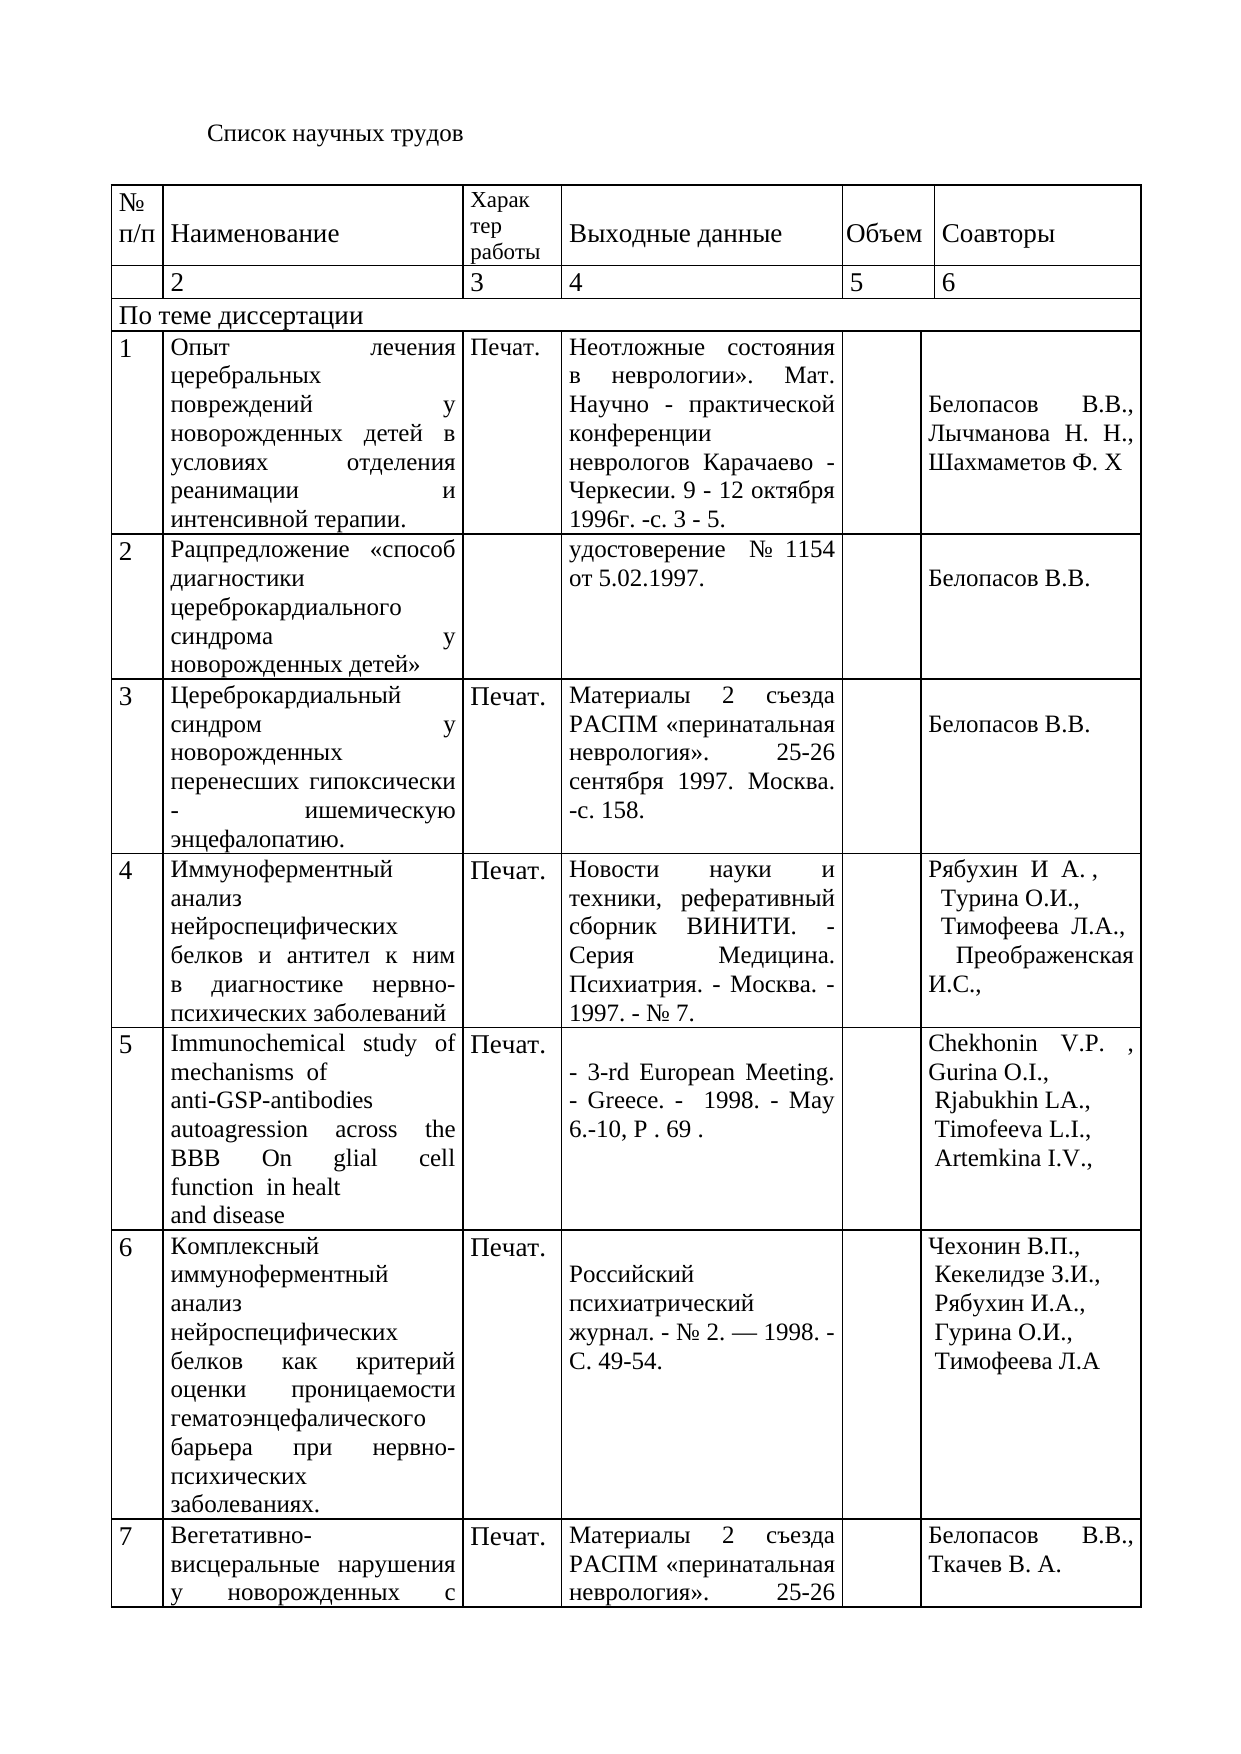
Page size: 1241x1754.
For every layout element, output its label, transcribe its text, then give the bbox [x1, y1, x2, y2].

table_cell Печат. [464, 1028, 561, 1229]
table_cell Chekhonin V.P. , Gurina O.I., Rjabukhin LA., Timofeeva L.I., Artemkina I.V., [922, 1028, 1140, 1229]
table_cell 4 [562, 266, 842, 297]
table_cell - 3-rd European Meeting. - Greece. - 1998. - May 6.-10, P . 69 . [562, 1028, 842, 1229]
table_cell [562, 1520, 842, 1606]
table_cell Печат. [464, 332, 561, 533]
table_cell 1 [112, 332, 162, 533]
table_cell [922, 1520, 1140, 1606]
table_cell Чехонин В.П., Кекелидзе З.И., Рябухин И.А., Гурина О.И., Тимофеева Л.А [922, 1231, 1140, 1518]
table_header Выходные данные [562, 186, 842, 265]
table_cell [112, 266, 162, 297]
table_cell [164, 1520, 462, 1606]
table_cell Комплексный иммуноферментный анализ нейроспецифических белков как критерий оценки проницаемости гематоэнцефалического барьера при нервно-психических заболеваниях. [164, 1231, 462, 1518]
table_cell Цереброкардиальный синдром у новорожденных перенесших гипоксически - ишемическую энцефалопатию. [164, 680, 462, 852]
table_cell Белопасов В.В. [922, 535, 1140, 678]
table_cell Белопасов В.В., Лычманова Н. Н., Шахмаметов Ф. Х [922, 332, 1140, 533]
table_cell [464, 535, 561, 678]
table_header Объем [843, 186, 934, 265]
table_cell 7 [112, 1520, 162, 1606]
table_cell [843, 1028, 920, 1229]
table_cell [843, 1231, 920, 1518]
table_cell 6 [112, 1231, 162, 1518]
table_cell Рябухин И А. , Турина О.И., Тимофеева Л.А., Преображенская И.С., [922, 854, 1140, 1026]
table_cell Рацпредложение «способ диагностики цереброкардиального синдрома у новорожденных детей» [164, 535, 462, 678]
table_cell [843, 854, 920, 1026]
table_cell Материалы 2 съезда РАСПМ «перинатальная неврология». 25-26 сентября 1997. Москва. -с. 158. [562, 680, 842, 852]
table_header № п/п [112, 186, 162, 265]
table_cell Печат. [464, 854, 561, 1026]
table_cell [843, 680, 920, 852]
table_cell Immunochemical study of mechanisms of anti-GSP-antibodies autoagression across the BBB On glial cell function in healt and disease [164, 1028, 462, 1229]
table_cell [843, 535, 920, 678]
table_cell Опыт лечения церебральных повреждений у новорожденных детей в условиях отделения реанимации и интенсивной терапии. [164, 332, 462, 533]
table_cell Иммуноферментный анализ нейроспецифических белков и антител к ним в диагностике нервно-психических заболеваний [164, 854, 462, 1026]
table_cell 6 [935, 266, 1140, 297]
table_cell Печат. [464, 1520, 561, 1606]
table_cell Неотложные состояния в неврологии». Мат. Научно - практической конференции неврологов Карачаево - Черкесии. 9 - 12 октября 1996г. -с. 3 - 5. [562, 332, 842, 533]
text Список научных трудов [207, 118, 1152, 147]
table_cell удостоверение № 1154 от 5.02.1997. [562, 535, 842, 678]
table_cell 5 [843, 266, 934, 297]
table_cell По теме диссертации [112, 299, 1140, 330]
table_cell Печат. [464, 1231, 561, 1518]
table_cell Белопасов В.В. [922, 680, 1140, 852]
table_cell Печат. [464, 680, 561, 852]
table_cell Российский психиатрический журнал. - № 2. — 1998. - С. 49-54. [562, 1231, 842, 1518]
table_cell 2 [112, 535, 162, 678]
table_header Соавторы [935, 186, 1140, 265]
table_cell 5 [112, 1028, 162, 1229]
table_cell 3 [112, 680, 162, 852]
table_header Наименование [164, 186, 462, 265]
table_cell 3 [464, 266, 561, 297]
table_cell 2 [164, 266, 462, 297]
table_cell 4 [112, 854, 162, 1026]
table_cell [843, 332, 920, 533]
table_cell Новости науки и техники, реферативный сборник ВИНИТИ. - Серия Медицина. Психиатрия. - Москва. - 1997. - № 7. [562, 854, 842, 1026]
table_cell [843, 1520, 920, 1606]
table_header Харак тер работы [464, 186, 561, 265]
